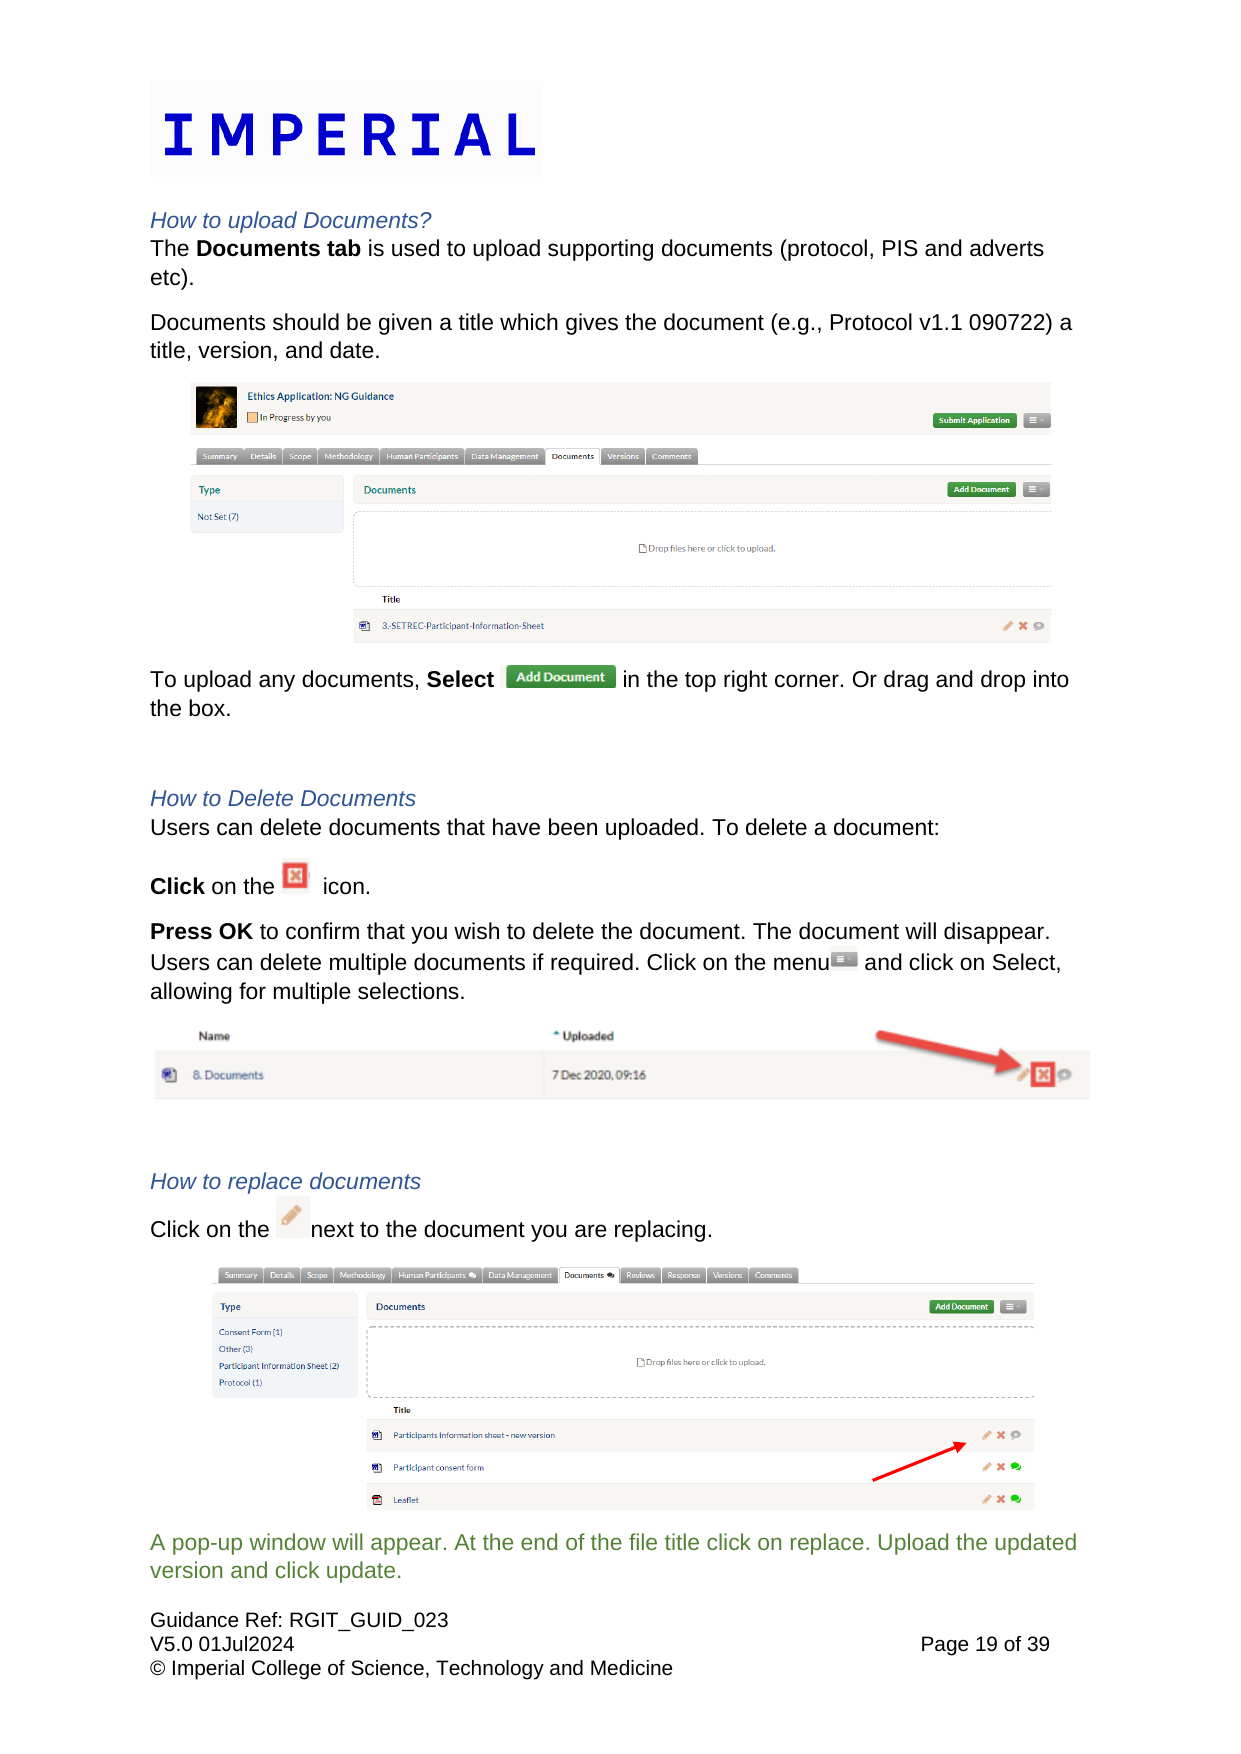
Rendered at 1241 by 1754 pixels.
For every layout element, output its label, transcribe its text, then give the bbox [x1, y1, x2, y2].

text The Documents tab is used to upload supporting documents (protocol, PIS and adverts etc). [150, 235, 1090, 290]
text Documents should be given a title which gives the document (e.g., Protocol v1.1 090722) a title, version, and date. [150, 309, 1090, 363]
subtitle How to Delete Documents [150, 785, 1090, 811]
picture [188, 382, 1052, 647]
text Users can delete documents that have been uploaded. To delete a document: [150, 813, 1090, 840]
picture [500, 665, 616, 688]
text A pop-up window will appear. At the end of the file title click on replace. Upload the updated version and click update. [150, 1528, 1090, 1583]
subtitle How to replace documents [150, 1168, 1090, 1194]
text Click on the icon. [150, 859, 1090, 899]
picture [276, 1196, 311, 1238]
text Click on the next to the document you are replacing. [150, 1197, 1090, 1242]
text Press OK to confirm that you wish to delete the document. The document will disappear. Users can delete multiple documents if required. Click on the menu and click on Select, allowing for multiple selections. [150, 918, 1090, 1004]
picture [281, 858, 311, 894]
text To upload any documents, Select in the top right corner. Or drag and drop into the box. [150, 666, 1090, 721]
subtitle How to upload Documents? [150, 207, 1090, 233]
picture [206, 1261, 1035, 1510]
picture [150, 81, 543, 177]
picture [830, 946, 858, 971]
picture [150, 1022, 1091, 1104]
